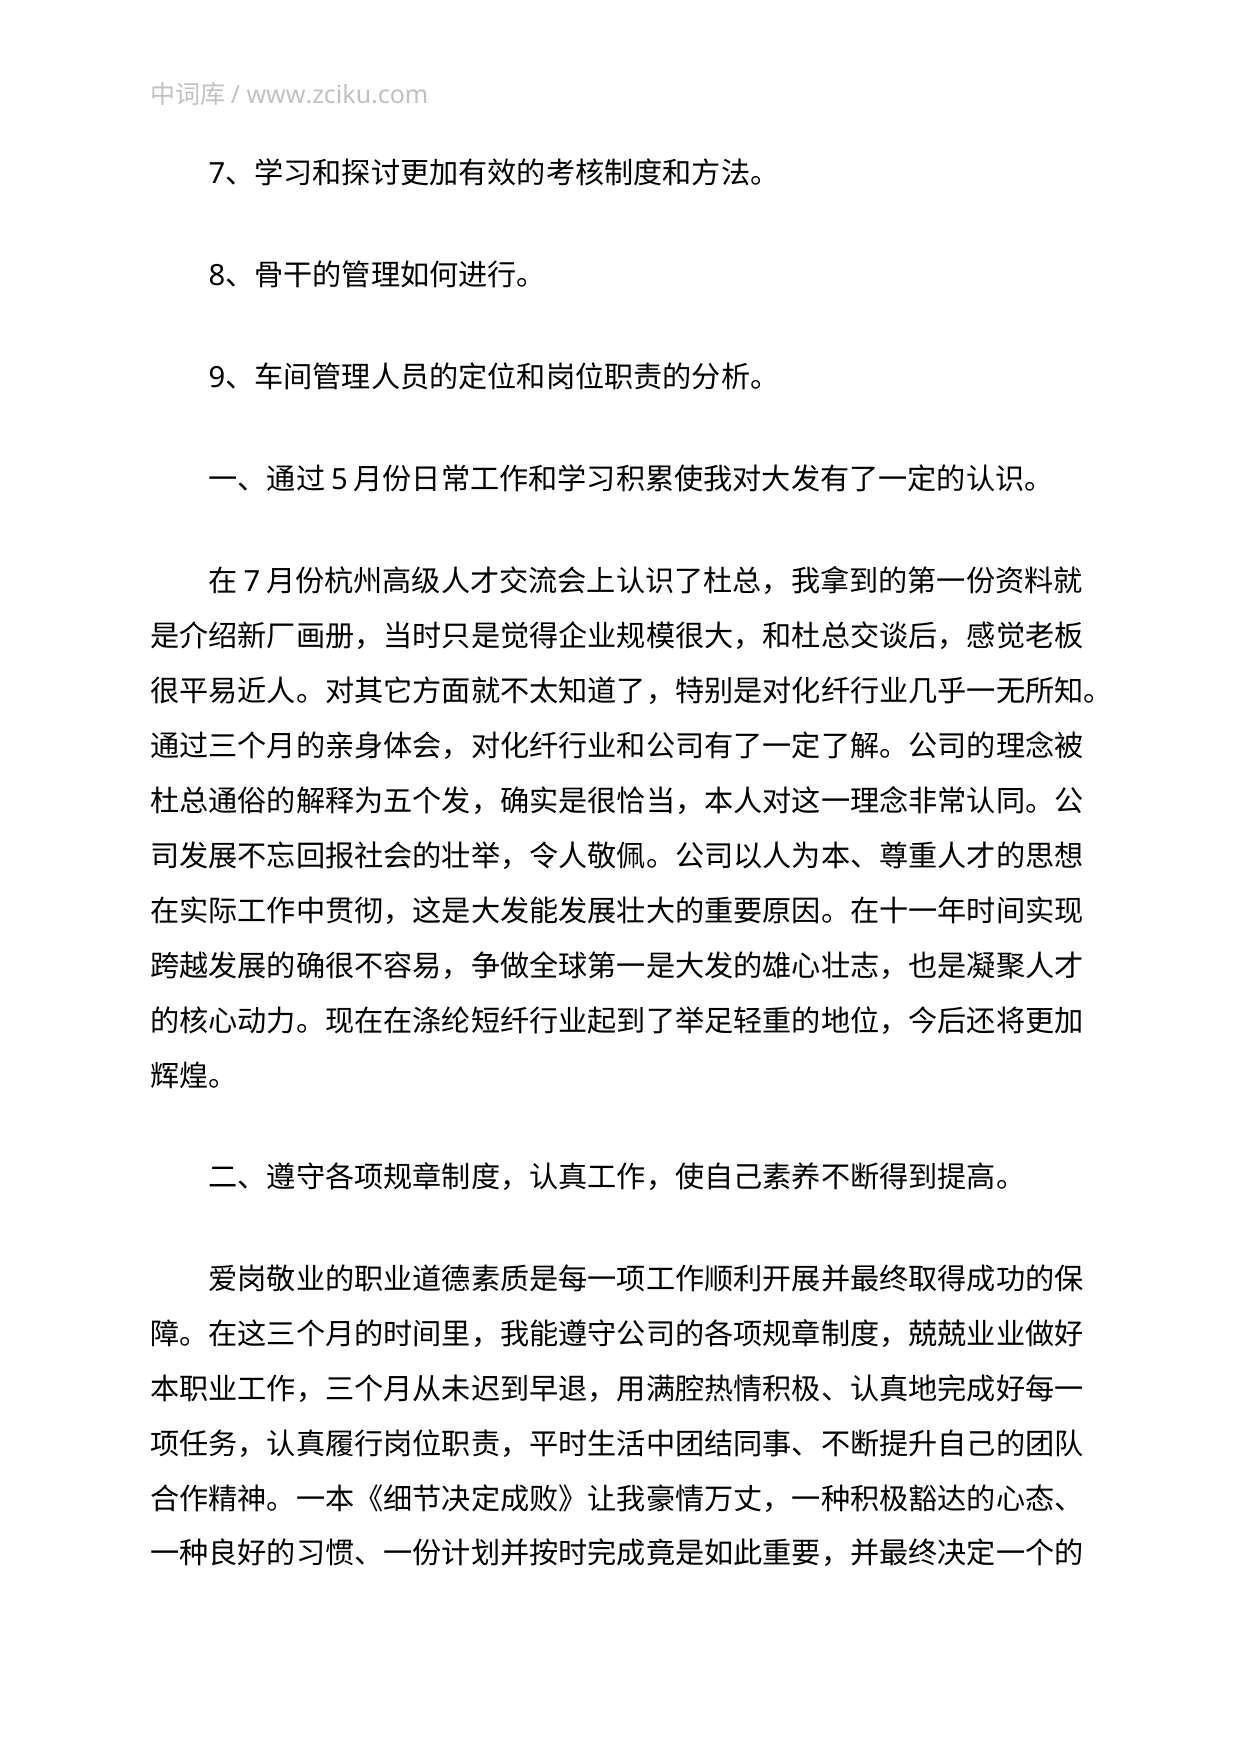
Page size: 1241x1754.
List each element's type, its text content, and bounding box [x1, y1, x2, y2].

text 7、学习和探讨更加有效的考核制度和方法。 [150, 150, 1090, 192]
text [150, 1256, 1090, 1572]
text 二、遵守各项规章制度，认真工作，使自己素养不断得到提高。 [150, 1154, 1090, 1196]
text 一、通过5月份日常工作和学习积累使我对大发有了一定的认识。 [150, 456, 1090, 498]
text 9、车间管理人员的定位和岗位职责的分析。 [150, 354, 1090, 396]
text 在7月份杭州高级人才交流会上认识了杜总，我拿到的第一份资料就是介绍新厂画册，当时只是觉得企业规模很大，和杜总交谈后，感觉老板很平易近人。对其它方面就不太知道了，特别是对化纤行业几乎一无所知。通过三个月的亲身体会，对化纤行业和公司有了一定了解。公司的理念被杜总通俗的解释为五个发，确实是很恰当，本人对这一理念非常认同。公司发展不忘回报社会的壮举，令人敬佩。公司以人为本、尊重人才的思想在实际工作中贯彻，这是大发能发展壮大的重要原因。在十一年时间实现跨越发展的确很不容易，争做全球第一是大发的雄心壮志，也是凝聚人才的核心动力。现在在涤纶短纤行业起到了举足轻重的地位，今后还将更加辉煌。 [150, 558, 1090, 1094]
text 8、骨干的管理如何进行。 [150, 252, 1090, 294]
